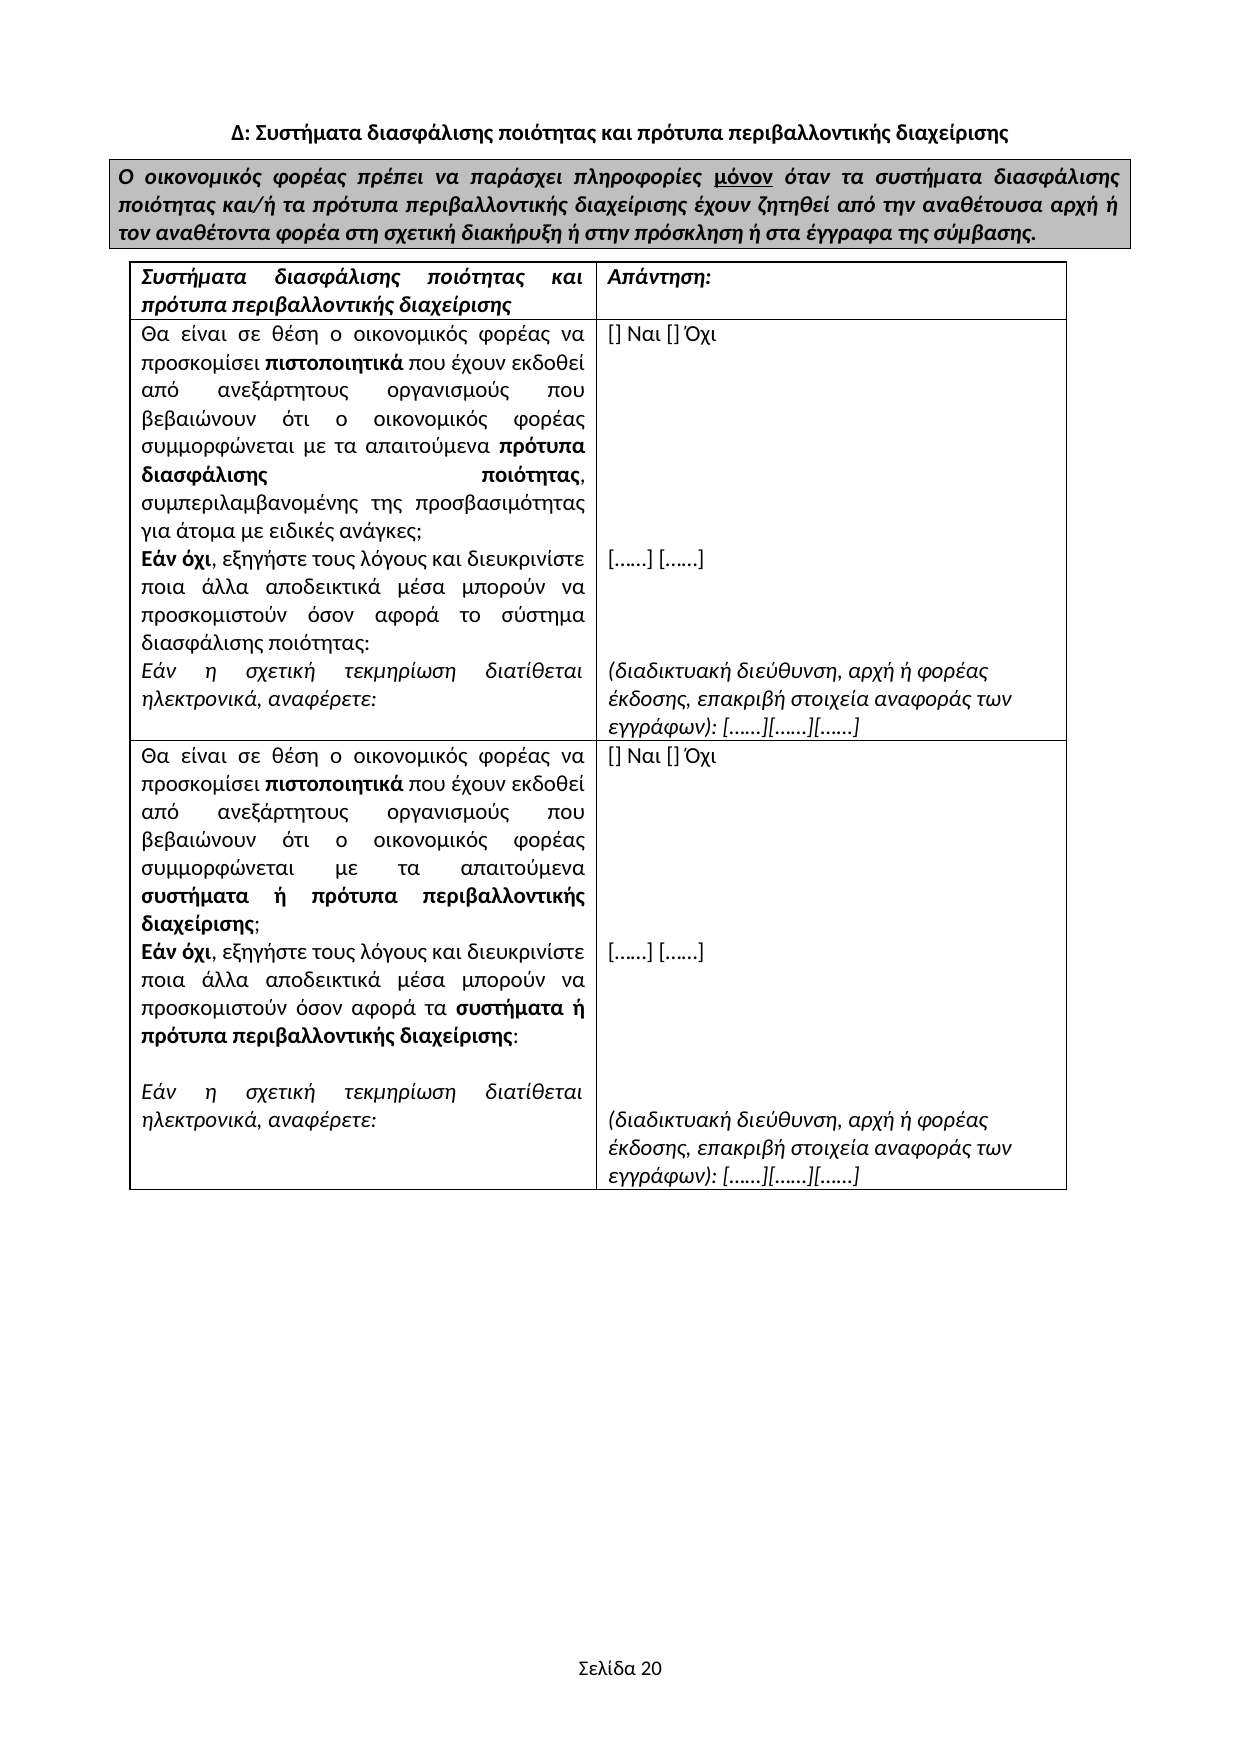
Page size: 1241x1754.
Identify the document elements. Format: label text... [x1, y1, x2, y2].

table_header Συστήματα διασφάλισης ποιότητας και πρότυπα περιβαλλοντικής διαχείρισης [131, 263, 596, 318]
text Ο οικονομικός φορέας πρέπει να παράσχει πληροφορίες μόνον όταν τα συστήματα διασφάλισης ποιότητας και/ή τα πρότυπα περιβαλλοντικής διαχείρισης έχουν ζητηθεί από την αναθέτουσα αρχή ή τον αναθέτοντα φορέα στη σχετική διακήρυξη ή στην πρόσκληση ή στα έγγραφα της σύμβασης. [110, 160, 1130, 248]
table_cell Θα είναι σε θέση ο οικονομικός φορέας να προσκομίσει πιστοποιητικά που έχουν εκδοθεί από ανεξάρτητους οργανισμούς που βεβαιώνουν ότι ο οικονομικός φορέας συμμορφώνεται με τα απαιτούμενα συστήματα ή πρότυπα περιβαλλοντικής διαχείρισης; Εάν όχι, εξηγήστε τους λόγους και διευκρινίστε ποια άλλα αποδεικτικά μέσα μπορούν να προσκομιστούν όσον αφορά τα συστήματα ή πρότυπα περιβαλλοντικής διαχείρισης: Εάν η σχετική τεκμηρίωση διατίθεται ηλεκτρονικά, αναφέρετε: [131, 741, 596, 1189]
text Δ: Συστήματα διασφάλισης ποιότητας και πρότυπα περιβαλλοντικής διαχείρισης [118, 118, 1122, 146]
table_cell [] Ναι [] Όχι [……] [……] (διαδικτυακή διεύθυνση, αρχή ή φορέας έκδοσης, επακριβή στοιχεία αναφοράς των εγγράφων): [……][……][……] [597, 741, 1066, 1189]
table_cell [] Ναι [] Όχι [……] [……] (διαδικτυακή διεύθυνση, αρχή ή φορέας έκδοσης, επακριβή στοιχεία αναφοράς των εγγράφων): [……][……][……] [597, 320, 1066, 740]
table_header Απάντηση: [597, 263, 1066, 318]
table_cell Θα είναι σε θέση ο οικονομικός φορέας να προσκομίσει πιστοποιητικά που έχουν εκδοθεί από ανεξάρτητους οργανισμούς που βεβαιώνουν ότι ο οικονομικός φορέας συμμορφώνεται με τα απαιτούμενα πρότυπα διασφάλισης ποιότητας, συμπεριλαμβανομένης της προσβασιμότητας για άτομα με ειδικές ανάγκες; Εάν όχι, εξηγήστε τους λόγους και διευκρινίστε ποια άλλα αποδεικτικά μέσα μπορούν να προσκομιστούν όσον αφορά το σύστημα διασφάλισης ποιότητας: Εάν η σχετική τεκμηρίωση διατίθεται ηλεκτρονικά, αναφέρετε: [131, 320, 596, 740]
